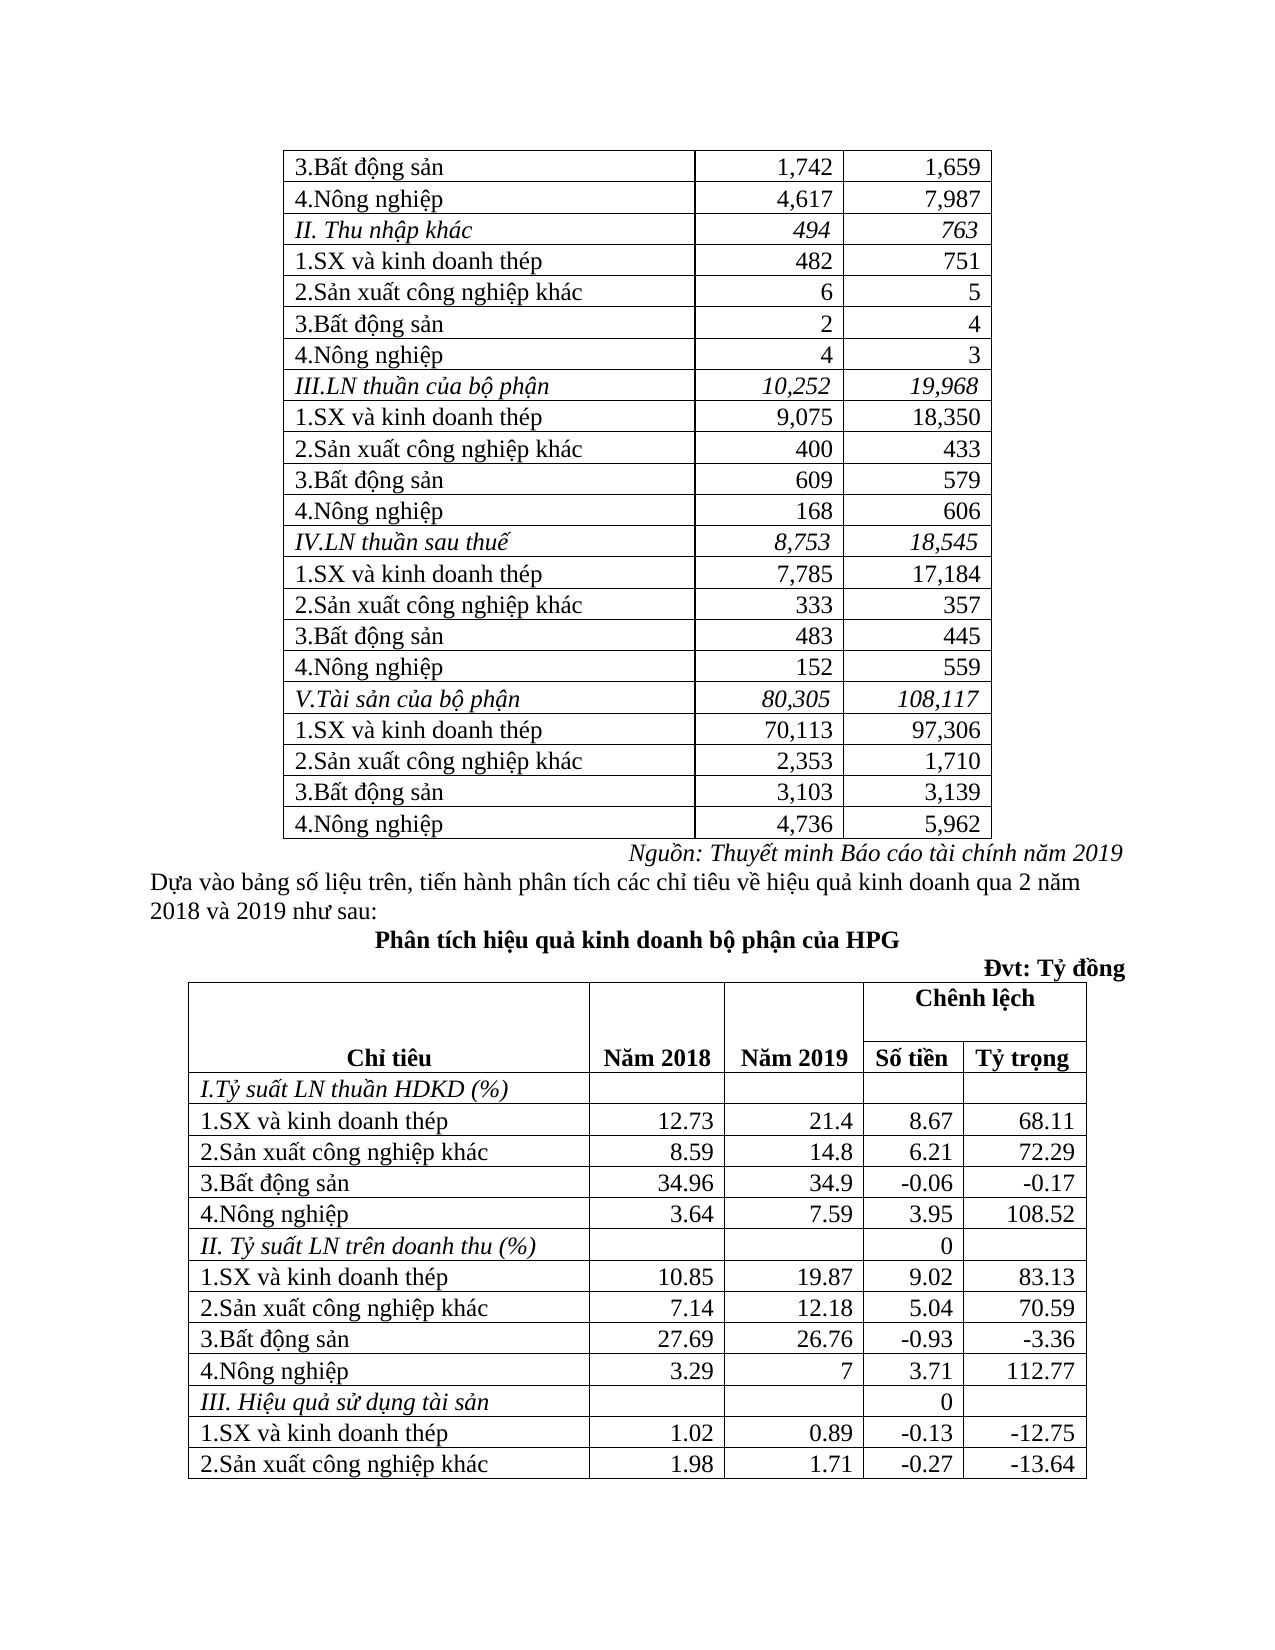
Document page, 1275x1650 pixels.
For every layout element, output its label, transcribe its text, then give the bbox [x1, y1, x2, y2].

table_cell 108,117 [844, 682, 991, 712]
table_cell 70.59 [964, 1292, 1086, 1322]
table_cell -12.75 [964, 1417, 1086, 1447]
table_header Năm 2018 [590, 983, 724, 1072]
table_cell 3 [844, 339, 991, 369]
table_cell 10.85 [590, 1261, 724, 1291]
table_cell 3.95 [864, 1198, 963, 1228]
table_cell 7 [725, 1354, 863, 1384]
table_cell 1.SX và kinh doanh thép [284, 245, 694, 275]
table_cell [864, 1073, 963, 1103]
table_cell 21.4 [725, 1104, 863, 1134]
table_cell 4.Nông nghiệp [284, 807, 694, 837]
table_cell 12.18 [725, 1292, 863, 1322]
table_cell 1.02 [590, 1417, 724, 1447]
table_cell 80,305 [696, 682, 843, 712]
table_cell 1.SX và kinh doanh thép [189, 1417, 589, 1447]
table_cell 8,753 [696, 526, 843, 556]
table_cell [590, 1229, 724, 1259]
table_cell [590, 1073, 724, 1103]
table_cell 609 [696, 464, 843, 494]
table_cell 7.14 [590, 1292, 724, 1322]
table_cell 72.29 [964, 1136, 1086, 1166]
table_cell 7,987 [844, 182, 991, 212]
table_cell 3.Bất động sản [284, 620, 694, 650]
table_cell 83.13 [964, 1261, 1086, 1291]
table_cell [964, 1386, 1086, 1416]
table_cell -13.64 [964, 1448, 1086, 1478]
table_cell 4.Nông nghiệp [284, 495, 694, 525]
table_cell 1.SX và kinh doanh thép [284, 557, 694, 587]
table_cell 9,075 [696, 401, 843, 431]
table_cell 8.67 [864, 1104, 963, 1134]
table_cell 1.SX và kinh doanh thép [189, 1104, 589, 1134]
table_cell 5,962 [844, 807, 991, 837]
table_cell 2.Sản xuất công nghiệp khác [189, 1448, 589, 1478]
table_cell 4.Nông nghiệp [189, 1354, 589, 1384]
table_cell 1.98 [590, 1448, 724, 1478]
table_cell 2.Sản xuất công nghiệp khác [284, 589, 694, 619]
table_cell 1.SX và kinh doanh thép [284, 714, 694, 744]
table_cell 3,139 [844, 776, 991, 806]
text Phân tích hiệu quả kinh doanh bộ phận của HPG [150, 925, 1125, 953]
table_cell 763 [844, 214, 991, 244]
table_cell 433 [844, 432, 991, 462]
table_cell 112.77 [964, 1354, 1086, 1384]
table_cell I.Tỷ suất LN thuần HDKD (%) [189, 1073, 589, 1103]
table_cell 5 [844, 276, 991, 306]
table_cell 4.Nông nghiệp [284, 651, 694, 681]
table_cell 108.52 [964, 1198, 1086, 1228]
table_cell 559 [844, 651, 991, 681]
table_cell IV.LN thuần sau thuế [284, 526, 694, 556]
table_cell 3.64 [590, 1198, 724, 1228]
table_cell 70,113 [696, 714, 843, 744]
table_cell 0 [864, 1386, 963, 1416]
table_cell -0.93 [864, 1323, 963, 1353]
table_cell 3.Bất động sản [284, 151, 694, 181]
table_cell 400 [696, 432, 843, 462]
table_cell III. Hiệu quả sử dụng tài sản [189, 1386, 589, 1416]
table_cell 18,545 [844, 526, 991, 556]
table_cell -0.06 [864, 1167, 963, 1197]
table_header Năm 2019 [725, 983, 863, 1072]
table_cell 1,710 [844, 745, 991, 775]
table_cell 9.02 [864, 1261, 963, 1291]
table_cell 579 [844, 464, 991, 494]
table_cell 6 [696, 276, 843, 306]
table_cell 1.SX và kinh doanh thép [284, 401, 694, 431]
table_cell 4.Nông nghiệp [284, 339, 694, 369]
table_cell 3.Bất động sản [189, 1323, 589, 1353]
table_cell 357 [844, 589, 991, 619]
table_cell 494 [696, 214, 843, 244]
table_cell 4.Nông nghiệp [189, 1198, 589, 1228]
table_cell 3.29 [590, 1354, 724, 1384]
text Dựa vào bảng số liệu trên, tiến hành phân tích các chỉ tiêu về hiệu quả kinh doanh qua 2 năm 2018 và 2019 như sau: [150, 867, 1125, 925]
table_cell 3,103 [696, 776, 843, 806]
table_cell 4,617 [696, 182, 843, 212]
table_cell [725, 1229, 863, 1259]
table_cell 12.73 [590, 1104, 724, 1134]
table_cell 0 [864, 1229, 963, 1259]
table_cell 3.Bất động sản [284, 464, 694, 494]
table_cell [725, 1386, 863, 1416]
table_cell 17,184 [844, 557, 991, 587]
table_cell 1.SX và kinh doanh thép [189, 1261, 589, 1291]
table_cell 333 [696, 589, 843, 619]
table_cell 2.Sản xuất công nghiệp khác [284, 432, 694, 462]
table_cell 606 [844, 495, 991, 525]
table_header Chênh lệch [864, 983, 1086, 1041]
table_cell 27.69 [590, 1323, 724, 1353]
table_cell 26.76 [725, 1323, 863, 1353]
table_cell 445 [844, 620, 991, 650]
table_cell 5.04 [864, 1292, 963, 1322]
table_cell -0.27 [864, 1448, 963, 1478]
table_cell -0.13 [864, 1417, 963, 1447]
table_cell V.Tài sản của bộ phận [284, 682, 694, 712]
table_cell 3.Bất động sản [284, 776, 694, 806]
table_cell 4,736 [696, 807, 843, 837]
table_cell 3.Bất động sản [189, 1167, 589, 1197]
table_cell 482 [696, 245, 843, 275]
table_cell -3.36 [964, 1323, 1086, 1353]
table_cell 1,659 [844, 151, 991, 181]
table_cell 19,968 [844, 370, 991, 400]
table_cell 68.11 [964, 1104, 1086, 1134]
table_cell 4 [844, 307, 991, 337]
table_cell 751 [844, 245, 991, 275]
table_cell 8.59 [590, 1136, 724, 1166]
text Đvt: Tỷ đồng [150, 953, 1125, 982]
table_cell 34.9 [725, 1167, 863, 1197]
table_cell 6.21 [864, 1136, 963, 1166]
table_cell 4.Nông nghiệp [284, 182, 694, 212]
table_cell Tỷ trọng [964, 1042, 1086, 1072]
table_cell 97,306 [844, 714, 991, 744]
table_cell 3.71 [864, 1354, 963, 1384]
table_cell -0.17 [964, 1167, 1086, 1197]
table_cell 14.8 [725, 1136, 863, 1166]
table_cell 483 [696, 620, 843, 650]
table_cell 3.Bất động sản [284, 307, 694, 337]
table_cell [725, 1073, 863, 1103]
table_cell [590, 1386, 724, 1416]
table_cell 1,742 [696, 151, 843, 181]
table_cell 2.Sản xuất công nghiệp khác [189, 1292, 589, 1322]
table_cell II. Tỷ suất LN trên doanh thu (%) [189, 1229, 589, 1259]
table_cell 7.59 [725, 1198, 863, 1228]
table_cell [964, 1073, 1086, 1103]
table_cell 2,353 [696, 745, 843, 775]
table_cell Số tiền [864, 1042, 963, 1072]
table_cell 18,350 [844, 401, 991, 431]
table_cell [964, 1229, 1086, 1259]
table_cell 2.Sản xuất công nghiệp khác [284, 745, 694, 775]
table_cell 0.89 [725, 1417, 863, 1447]
table_cell 2.Sản xuất công nghiệp khác [284, 276, 694, 306]
table_cell 1.71 [725, 1448, 863, 1478]
table_cell 34.96 [590, 1167, 724, 1197]
table_header Chỉ tiêu [189, 983, 589, 1072]
table_cell 19.87 [725, 1261, 863, 1291]
table_cell 10,252 [696, 370, 843, 400]
table_cell 2.Sản xuất công nghiệp khác [189, 1136, 589, 1166]
table_cell 152 [696, 651, 843, 681]
table_cell 2 [696, 307, 843, 337]
table_cell 4 [696, 339, 843, 369]
text Nguồn: Thuyết minh Báo cáo tài chính năm 2019 [150, 838, 1125, 867]
table_cell 168 [696, 495, 843, 525]
table_cell 7,785 [696, 557, 843, 587]
table_cell II. Thu nhập khác [284, 214, 694, 244]
table_cell III.LN thuần của bộ phận [284, 370, 694, 400]
